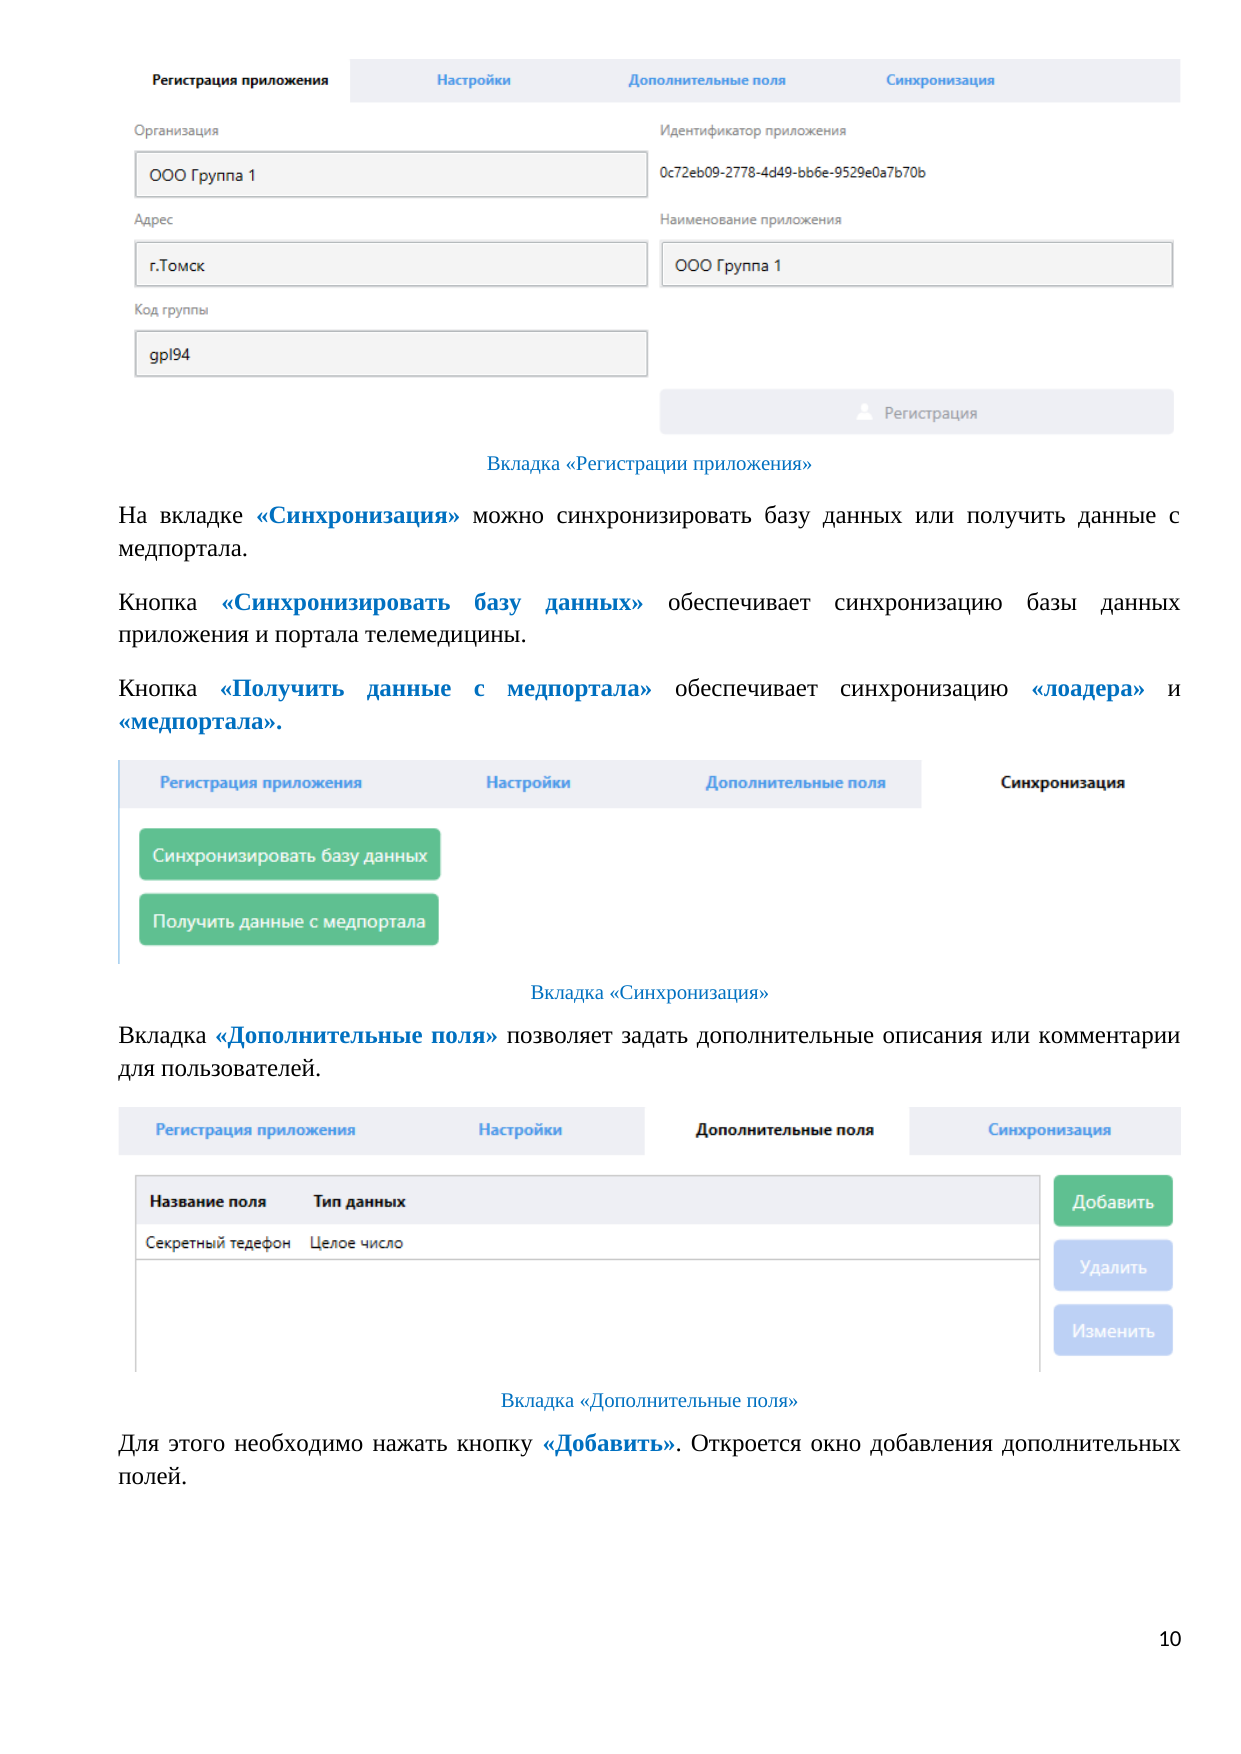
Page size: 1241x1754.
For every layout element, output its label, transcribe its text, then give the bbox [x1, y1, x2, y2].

text Вкладка «Дополнительные поля» позволяет задать дополнительные описания или комментарии для пользователей. [118, 1020, 1181, 1082]
text Вкладка «Дополнительные поля» [118, 1388, 1181, 1412]
picture [118, 1107, 1181, 1372]
text Кнопка «Синхронизировать базу данных» обеспечивает синхронизацию базы данных приложения и портала телемедицины. [118, 615, 1181, 648]
picture [118, 760, 1181, 964]
text Кнопка «Получить данные с медпортала» обеспечивает синхронизацию «лоадера» и «медпортала». [118, 673, 1181, 735]
text Вкладка «Синхронизация» [118, 980, 1181, 1004]
text На вкладке «Синхронизация» можно синхронизировать базу данных или получить данные с медпортала. [118, 528, 1181, 561]
text Для этого необходимо нажать кнопку «Добавить». Откроется окно добавления дополнительных полей. [118, 1428, 1181, 1490]
picture [118, 59, 1181, 448]
text Вкладка «Регистрации приложения» [118, 448, 1181, 475]
